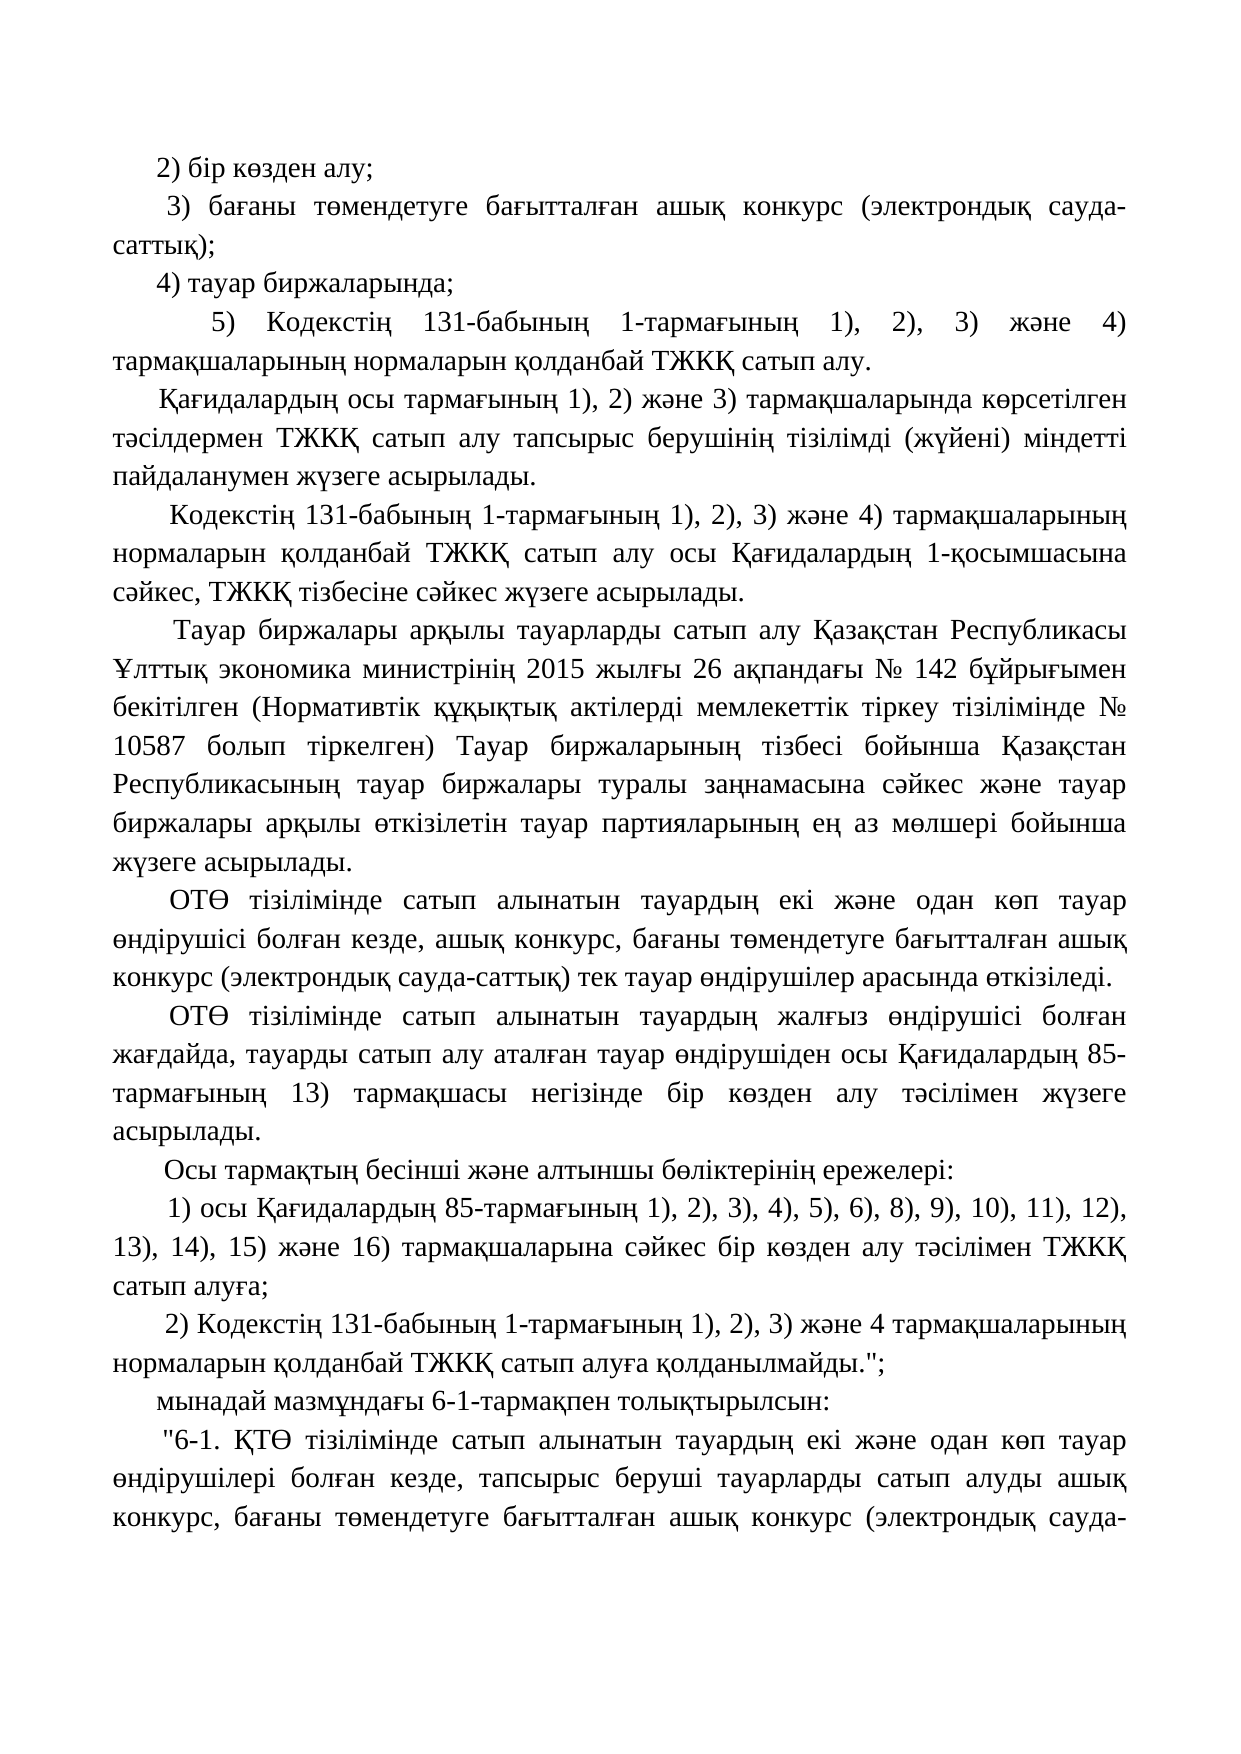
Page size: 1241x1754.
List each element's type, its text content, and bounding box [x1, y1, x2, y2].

text ОТӨ тізілімінде сатып алынатын тауардың екі және одан көп тауар өндірушісі болған кезде, ашық конкурс, бағаны төмендетуге бағытталған ашық конкурс (электрондық сауда-саттық) тек тауар өндірушілер арасында өткізіледі. [112, 882, 1128, 993]
text мынадай мазмұндағы 6-1-тармақпен толықтырылсын: [112, 1383, 1128, 1417]
text 5) Кодекстің 131-бабының 1-тармағының 1), 2), 3) және 4) тармақшаларының нормаларын қолданбай ТЖКҚ сатып алу. [112, 304, 1128, 376]
text Кодекстің 131-бабының 1-тармағының 1), 2), 3) және 4) тармақшаларының нормаларын қолданбай ТЖКҚ сатып алу осы Қағидалардың 1-қосымшасына сәйкес, ТЖКҚ тізбесіне сәйкес жүзеге асырылады. [112, 497, 1128, 607]
text 3) бағаны төмендетуге бағытталған ашық конкурс (электрондық сауда-саттық); [112, 188, 1128, 261]
text Осы тармақтың бесінші және алтыншы бөліктерінің ережелері: [112, 1152, 1128, 1186]
text 2) бір көзден алу; [112, 150, 1128, 183]
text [112, 1422, 1128, 1532]
text Тауар биржалары арқылы тауарларды сатып алу Қазақстан Республикасы Ұлттық экономика министрінің 2015 жылғы 26 ақпандағы № 142 бұйрығымен бекітілген (Нормативтік құқықтық актілерді мемлекеттік тіркеу тізілімінде № 10587 болып тіркелген) Тауар биржаларының тізбесі бойынша Қазақстан Республикасының тауар биржалары туралы заңнамасына сәйкес және тауар биржалары арқылы өткізілетін тауар партияларының ең аз мөлшері бойынша жүзеге асырылады. [112, 612, 1128, 877]
text ОТӨ тізілімінде сатып алынатын тауардың жалғыз өндірушісі болған жағдайда, тауарды сатып алу аталған тауар өндірушіден осы Қағидалардың 85-тармағының 13) тармақшасы негізінде бір көзден алу тәсілімен жүзеге асырылады. [112, 998, 1128, 1147]
text Қағидалардың осы тармағының 1), 2) және 3) тармақшаларында көрсетілген тәсілдермен ТЖКҚ сатып алу тапсырыс берушінің тізілімді (жүйені) міндетті пайдаланумен жүзеге асырылады. [112, 381, 1128, 492]
text 2) Кодекстің 131-бабының 1-тармағының 1), 2), 3) және 4 тармақшаларының нормаларын қолданбай ТЖКҚ сатып алуға қолданылмайды."; [112, 1306, 1128, 1378]
text 4) тауар биржаларында; [112, 266, 1128, 299]
